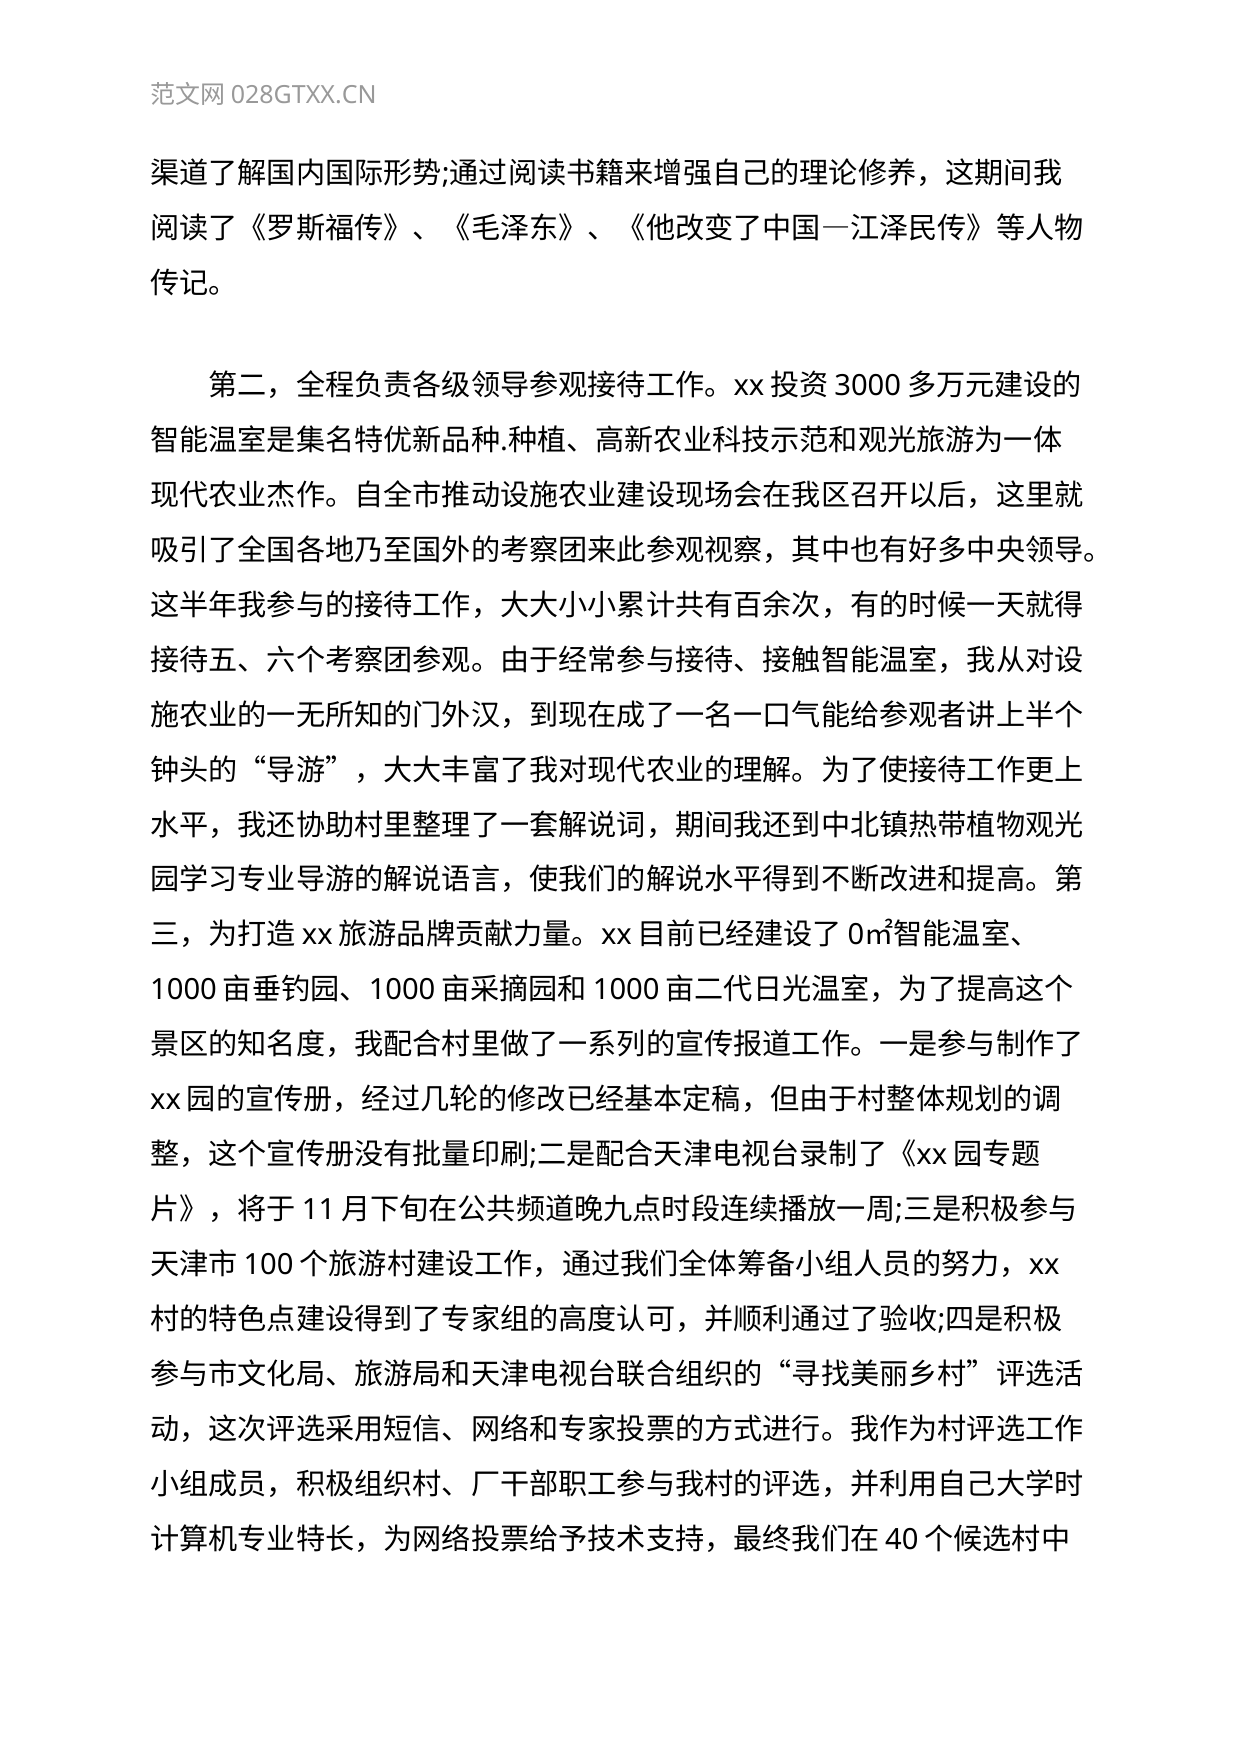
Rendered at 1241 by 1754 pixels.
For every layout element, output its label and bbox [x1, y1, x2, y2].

text [150, 362, 1090, 1558]
text [150, 150, 1090, 302]
